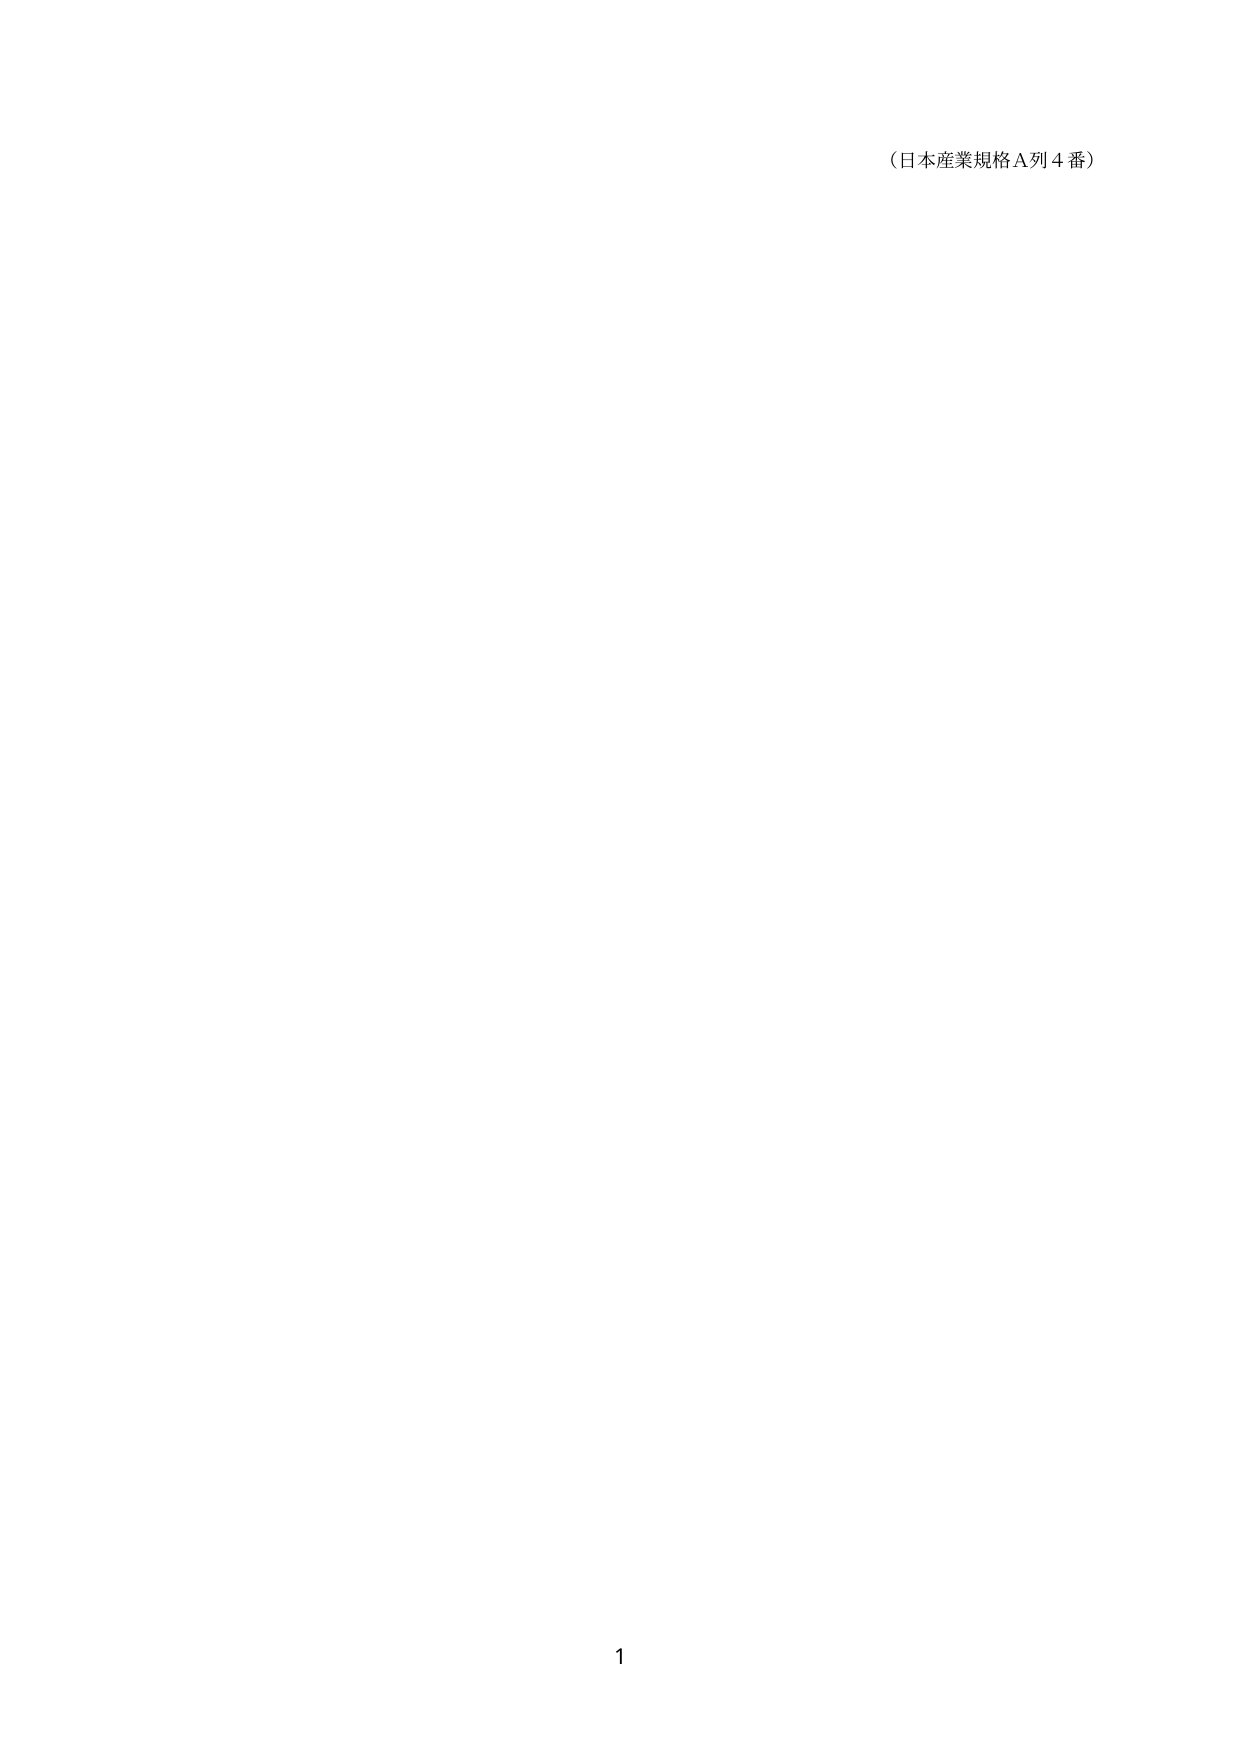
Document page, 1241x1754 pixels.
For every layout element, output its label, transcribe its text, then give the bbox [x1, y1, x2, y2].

text （日本産業規格Ａ列４番） [136, 141, 1104, 178]
